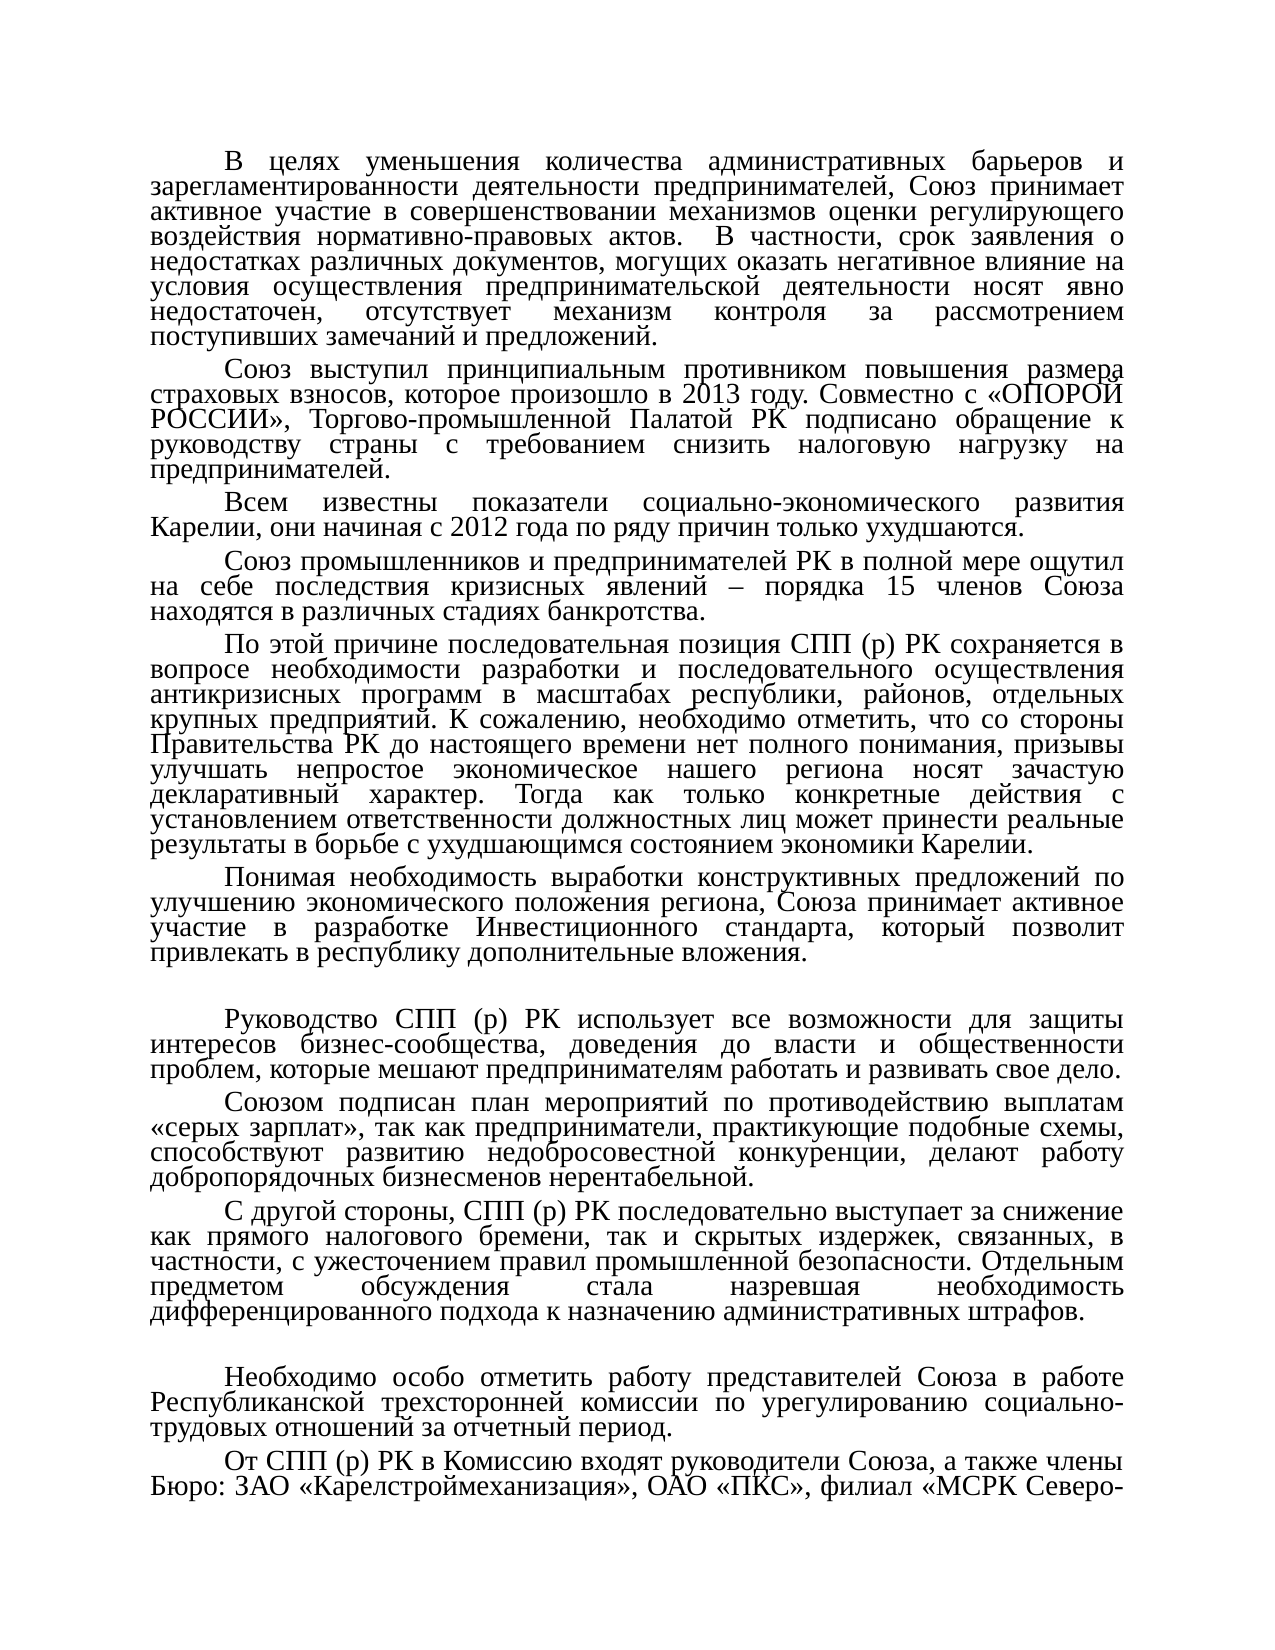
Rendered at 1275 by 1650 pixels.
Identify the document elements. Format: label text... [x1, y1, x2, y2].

text Союз промышленников и предпринимателей РК в полной мере ощутил на себе последствия кризисных явлений – порядка 15 членов Союза находятся в различных стадиях банкротства. [150, 550, 1125, 625]
text С другой стороны, СПП (р) РК последовательно выступает за снижение как прямого налогового бремени, так и скрытых издержек, связанных, в частности, с ужесточением правил промышленной безопасности. Отдельным предметом обсуждения стала назревшая необходимость дифференцированного подхода к назначению административных штрафов. [150, 1200, 1125, 1325]
text Союз выступил принципиальным противником повышения размера страховых взносов, которое произошло в 2013 году. Совместно с «ОПОРОЙ РОССИИ», Торгово-промышленной Палатой РК подписано обращение к руководству страны с требованием снизить налоговую нагрузку на предпринимателей. [150, 358, 1125, 483]
text По этой причине последовательная позиция СПП (р) РК сохраняется в вопросе необходимости разработки и последовательного осуществления антикризисных программ в масштабах республики, районов, отдельных крупных предприятий. К сожалению, необходимо отметить, что со стороны Правительства РК до настоящего времени нет полного понимания, призывы улучшать непростое экономическое нашего региона носят зачастую декларативный характер. Тогда как только конкретные действия с установлением ответственности должностных лиц может принести реальные результаты в борьбе с ухудшающимся состоянием экономики Карелии. [150, 633, 1125, 858]
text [150, 1450, 1125, 1500]
text Руководство СПП (р) РК использует все возможности для защиты интересов бизнес-сообщества, доведения до власти и общественности проблем, которые мешают предпринимателям работать и развивать свое дело. [150, 1008, 1125, 1083]
text Всем известны показатели социально-экономического развития Карелии, они начиная с 2012 года по ряду причин только ухудшаются. [150, 492, 1125, 542]
text Понимая необходимость выработки конструктивных предложений по улучшению экономического положения региона, Союза принимает активное участие в разработке Инвестиционного стандарта, который позволит привлекать в республику дополнительные вложения. [150, 867, 1125, 967]
text Союзом подписан план мероприятий по противодействию выплатам «серых зарплат», так как предприниматели, практикующие подобные схемы, способствуют развитию недобросовестной конкуренции, делают работу добропорядочных бизнесменов нерентабельной. [150, 1092, 1125, 1192]
text В целях уменьшения количества административных барьеров и зарегламентированности деятельности предпринимателей, Союз принимает активное участие в совершенствовании механизмов оценки регулирующего воздействия нормативно-правовых актов. В частности, срок заявления о недостатках различных документов, могущих оказать негативное влияние на условия осуществления предпринимательской деятельности носят явно недостаточен, отсутствует механизм контроля за рассмотрением поступивших замечаний и предложений. [150, 150, 1125, 350]
text Необходимо особо отметить работу представителей Союза в работе Республиканской трехсторонней комиссии по урегулированию социально-трудовых отношений за отчетный период. [150, 1367, 1125, 1442]
